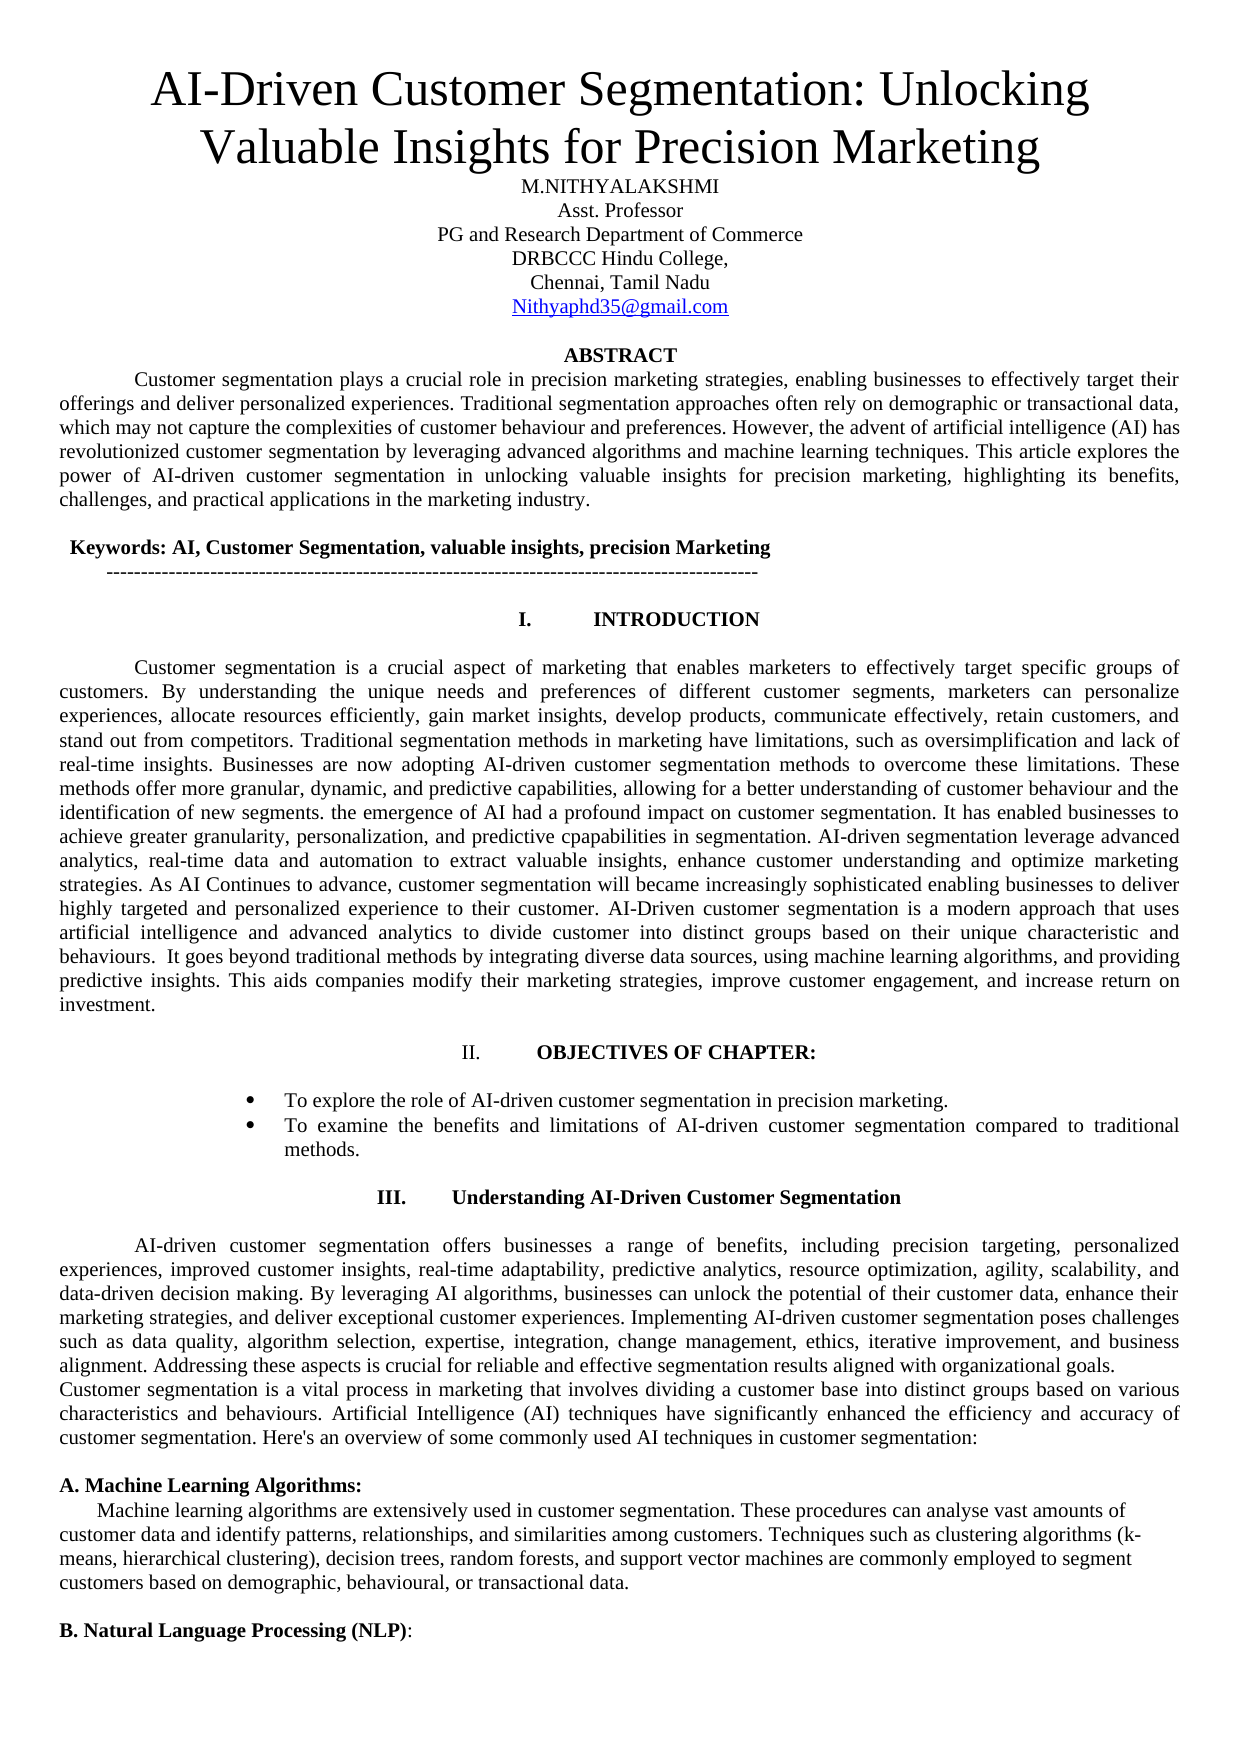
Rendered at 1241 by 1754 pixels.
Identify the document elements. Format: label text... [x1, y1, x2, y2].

text Customer segmentation plays a crucial role in precision marketing strategies, enabling businesses to effectively target their offerings and deliver personalized experiences. Traditional segmentation approaches often rely on demographic or transactional data, which may not capture the complexities of customer behaviour and preferences. However, the advent of artificial intelligence (AI) has revolutionized customer segmentation by leveraging advanced algorithms and machine learning techniques. This article explores the power of AI-driven customer segmentation in unlocking valuable insights for precision marketing, highlighting its benefits, challenges, and practical applications in the marketing industry. [59, 367, 1181, 511]
text ABSTRACT [59, 342, 1181, 367]
text Nithyaphd35@gmail.com [59, 294, 1181, 318]
text Asst. Professor [59, 198, 1181, 222]
list OBJECTIVES OF CHAPTER: [97, 1040, 1181, 1064]
text AI-driven customer segmentation offers businesses a range of benefits, including precision targeting, personalized experiences, improved customer insights, real-time adaptability, predictive analytics, resource optimization, agility, scalability, and data-driven decision making. By leveraging AI algorithms, businesses can unlock the potential of their customer data, enhance their marketing strategies, and deliver exceptional customer experiences. Implementing AI-driven customer segmentation poses challenges such as data quality, algorithm selection, expertise, integration, change management, ethics, iterative improvement, and business alignment. Addressing these aspects is crucial for reliable and effective segmentation results aligned with organizational goals. [59, 1233, 1181, 1377]
text Machine learning algorithms are extensively used in customer segmentation. These procedures can analyse vast amounts of customer data and identify patterns, relationships, and similarities among customers. Techniques such as clustering algorithms (k-means, hierarchical clustering), decision trees, random forests, and support vector machines are commonly employed to segment customers based on demographic, behavioural, or transactional data. [59, 1497, 1181, 1594]
list Understanding AI-Driven Customer Segmentation [97, 1185, 1181, 1209]
text PG and Research Department of Commerce [59, 222, 1181, 246]
text ---------------------------------------------------------------------------------------------- [59, 559, 1181, 583]
text AI-Driven Customer Segmentation: Unlocking Valuable Insights for Precision Marketing [59, 59, 1181, 174]
list To explore the role of AI-driven customer segmentation in precision marketing. [247, 1088, 1181, 1112]
text Customer segmentation is a crucial aspect of marketing that enables marketers to effectively target specific groups of customers. By understanding the unique needs and preferences of different customer segments, marketers can personalize experiences, allocate resources efficiently, gain market insights, develop products, communicate effectively, retain customers, and stand out from competitors. Traditional segmentation methods in marketing have limitations, such as oversimplification and lack of real-time insights. Businesses are now adopting AI-driven customer segmentation methods to overcome these limitations. These methods offer more granular, dynamic, and predictive capabilities, allowing for a better understanding of customer behaviour and the identification of new segments. the emergence of AI had a profound impact on customer segmentation. It has enabled businesses to achieve greater granularity, personalization, and predictive cpapabilities in segmentation. AI-driven segmentation leverage advanced analytics, real-time data and automation to extract valuable insights, enhance customer understanding and optimize marketing strategies. As AI Continues to advance, customer segmentation will became increasingly sophisticated enabling businesses to deliver highly targeted and personalized experience to their customer. AI-Driven customer segmentation is a modern approach that uses artificial intelligence and advanced analytics to divide customer into distinct groups based on their unique characteristic and behaviours. It goes beyond traditional methods by integrating diverse data sources, using machine learning algorithms, and providing predictive insights. This aids companies modify their marketing strategies, improve customer engagement, and increase return on investment. [59, 655, 1181, 1016]
list To examine the benefits and limitations of AI-driven customer segmentation compared to traditional methods. [247, 1112, 1181, 1161]
text M.NITHYALAKSHMI [59, 174, 1181, 198]
text Customer segmentation is a vital process in marketing that involves dividing a customer base into distinct groups based on various characteristics and behaviours. Artificial Intelligence (AI) techniques have significantly enhanced the efficiency and accuracy of customer segmentation. Here's an overview of some commonly used AI techniques in customer segmentation: [59, 1377, 1181, 1449]
text Keywords: AI, Customer Segmentation, valuable insights, precision Marketing [59, 535, 1181, 559]
text A. Machine Learning Algorithms: [59, 1473, 1181, 1497]
text DRBCCC Hindu College, [59, 246, 1181, 270]
text B. Natural Language Processing (NLP): [59, 1618, 1181, 1642]
text Chennai, Tamil Nadu [59, 270, 1181, 294]
list INTRODUCTION [97, 607, 1181, 631]
